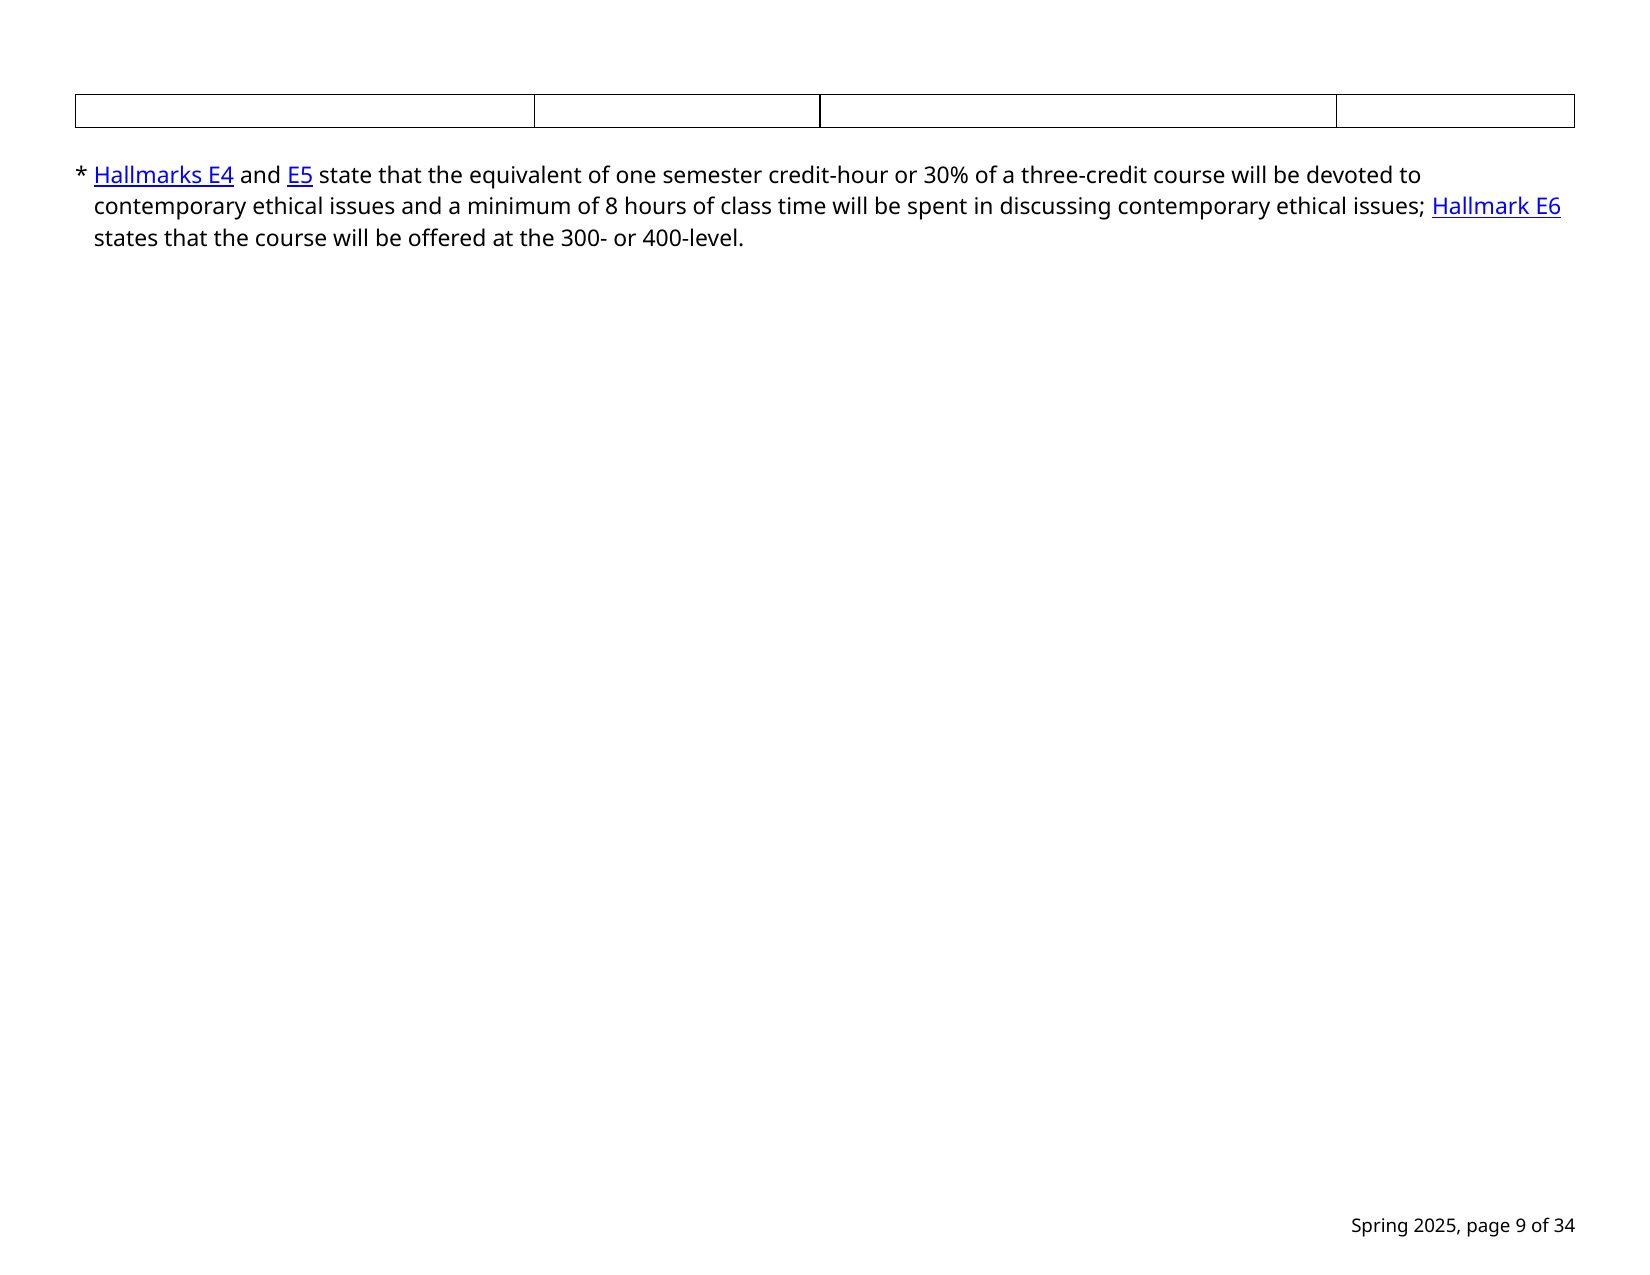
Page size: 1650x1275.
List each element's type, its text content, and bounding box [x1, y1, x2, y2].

table_cell 6. [76, 95, 534, 127]
table_cell [535, 95, 819, 127]
text * Hallmarks E4 and E5 state that the equivalent of one semester credit-hour or 30% of a three-credit course will be devoted to contemporary ethical issues and a minimum of 8 hours of class time will be spent in discussing contemporary ethical issues; Hallmark E6 states that the course will be offered at the 300- or 400-level. [75, 159, 1575, 253]
table_cell [1337, 95, 1574, 127]
table_cell [821, 95, 1336, 127]
